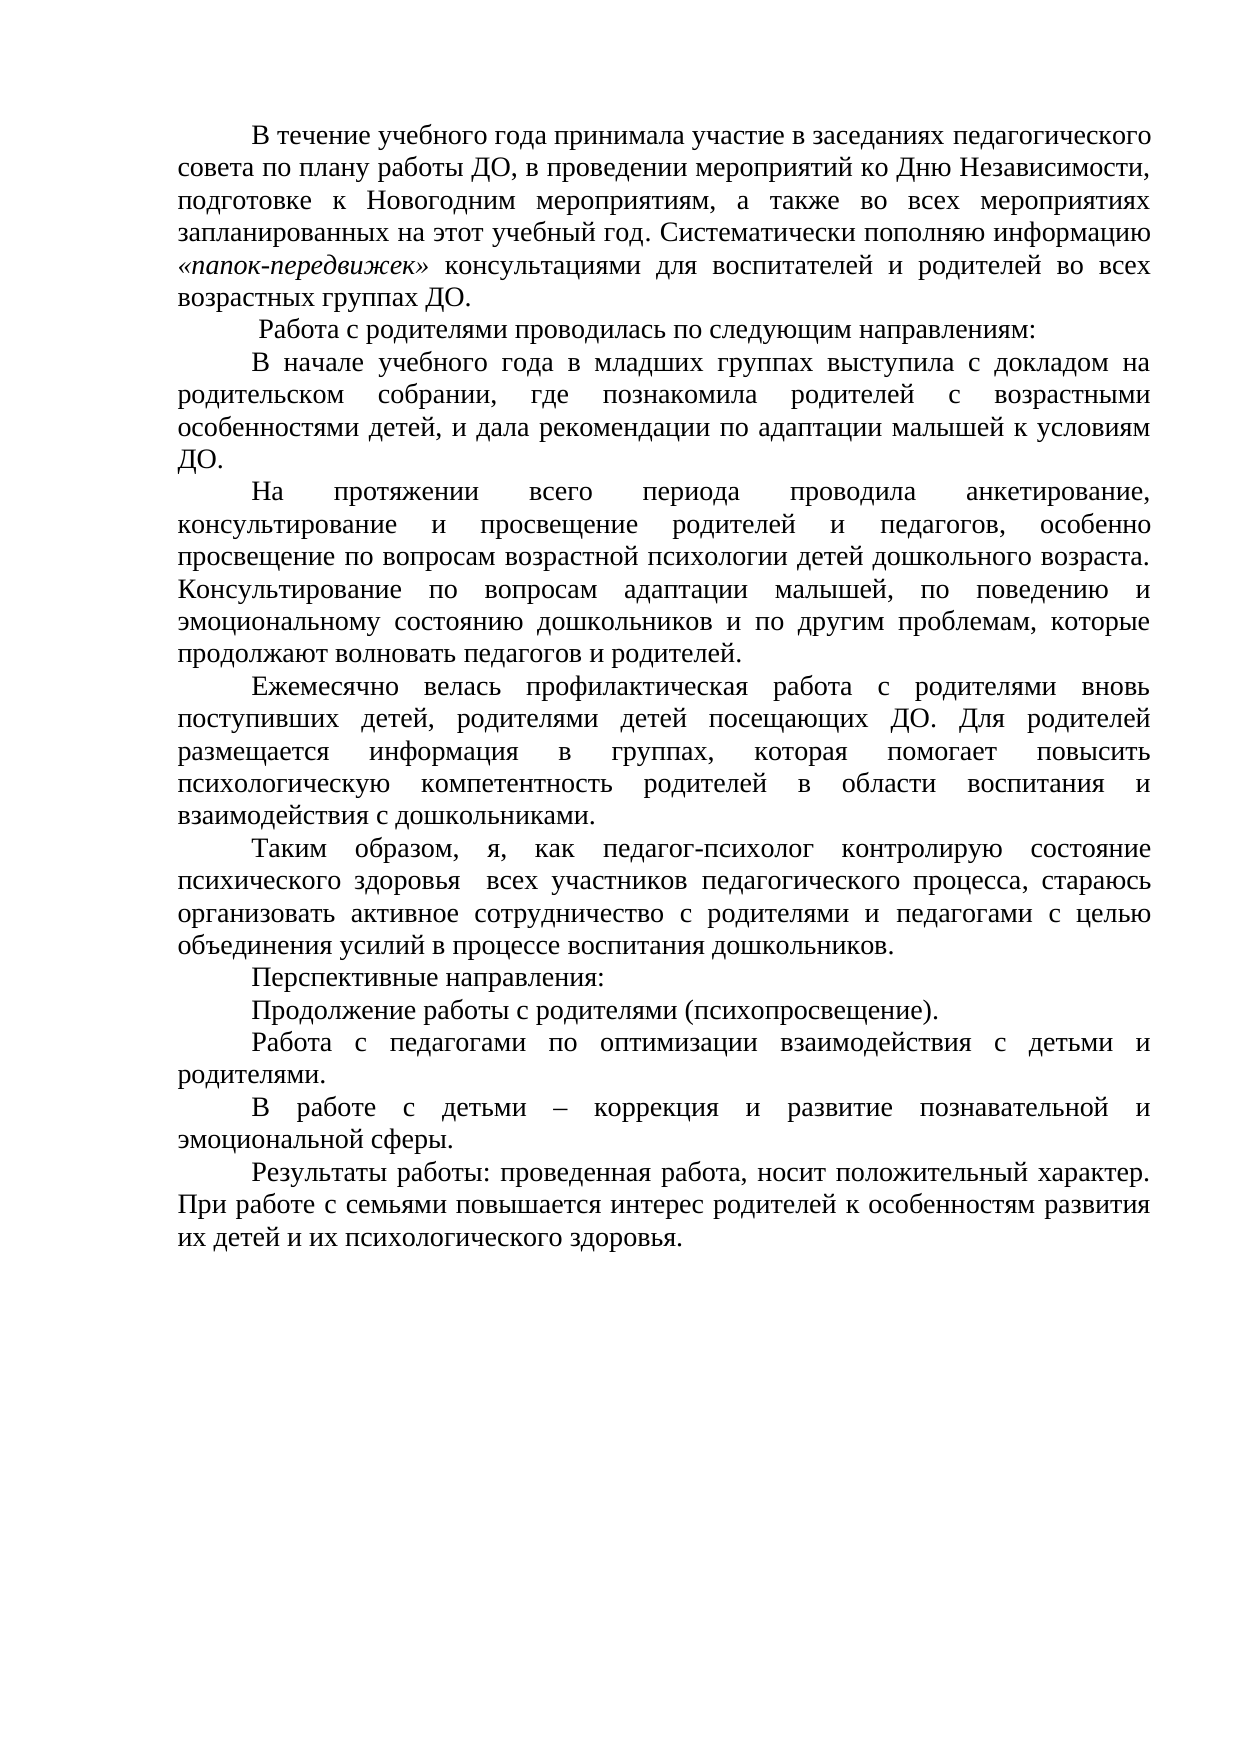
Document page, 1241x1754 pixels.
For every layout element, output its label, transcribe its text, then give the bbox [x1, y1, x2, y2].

text На протяжении всего периода проводила анкетирование, консультирование и просвещение родителей и педагогов, особенно просвещение по вопросам возрастной психологии детей дошкольного возраста. Консультирование по вопросам адаптации малышей, по поведению и эмоциональному состоянию дошкольников и по другим проблемам, которые продолжают волновать педагогов и родителей. [177, 474, 1152, 669]
text Ежемесячно велась профилактическая работа с родителями вновь поступивших детей, родителями детей посещающих ДО. Для родителей размещается информация в группах, которая помогает повысить психологическую компетентность родителей в области воспитания и взаимодействия с дошкольниками. [177, 669, 1152, 831]
text Результаты работы: проведенная работа, носит положительный характер. При работе с семьями повышается интерес родителей к особенностям развития их детей и их психологического здоровья. [177, 1155, 1152, 1252]
text В начале учебного года в младших группах выступила с докладом на родительском собрании, где познакомила родителей с возрастными особенностями детей, и дала рекомендации по адаптации малышей к условиям ДО. [177, 345, 1152, 474]
text В течение учебного года принимала участие в заседаниях педагогического совета по плану работы ДО, в проведении мероприятий ко Дню Независимости, подготовке к Новогодним мероприятиям, а также во всех мероприятиях запланированных на этот учебный год. Систематически пополняю информацию «папок-передвижек» консультациями для воспитателей и родителей во всех возрастных группах ДО. [177, 118, 1152, 312]
text Работа с педагогами по оптимизации взаимодействия с детьми и родителями. [177, 1025, 1152, 1090]
text Продолжение работы с родителями (психопросвещение). [177, 993, 1152, 1025]
text Работа с родителями проводилась по следующим направлениям: [177, 312, 1152, 345]
text Перспективные направления: [177, 960, 1152, 993]
text Таким образом, я, как педагог-психолог контролирую состояние психического здоровья всех участников педагогического процесса, стараюсь организовать активное сотрудничество с родителями и педагогами с целью объединения усилий в процессе воспитания дошкольников. [177, 831, 1152, 960]
text В работе с детьми – коррекция и развитие познавательной и эмоциональной сферы. [177, 1090, 1152, 1155]
